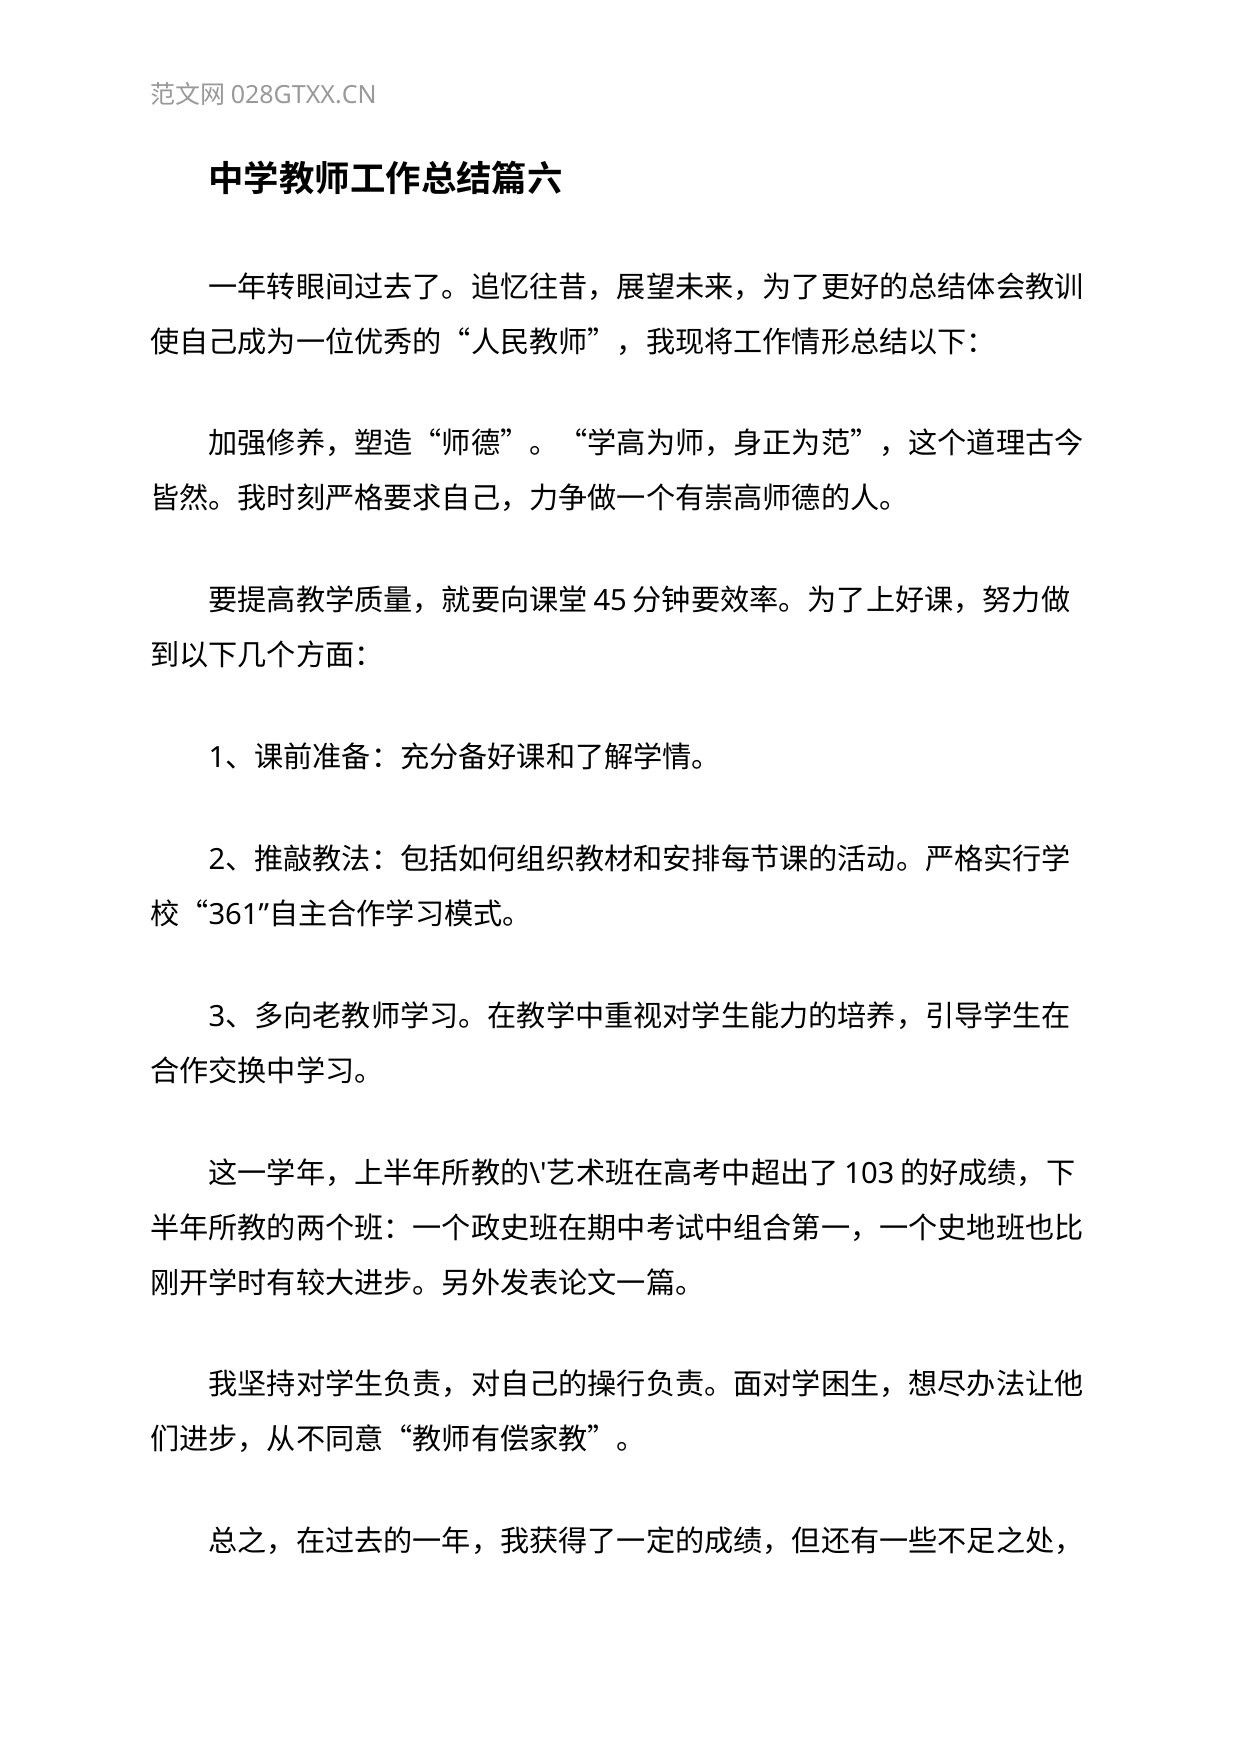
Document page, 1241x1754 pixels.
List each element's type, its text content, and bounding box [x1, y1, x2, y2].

text 1、课前准备：充分备好课和了解学情。 [150, 733, 1090, 776]
text 要提高教学质量，就要向课堂45分钟要效率。为了上好课，努力做到以下几个方面： [150, 577, 1090, 674]
text 中学教师工作总结篇六 [150, 150, 1090, 201]
text 一年转眼间过去了。追忆往昔，展望未来，为了更好的总结体会教训使自己成为一位优秀的“人民教师”，我现将工作情形总结以下： [150, 263, 1090, 361]
text 我坚持对学生负责，对自己的操行负责。面对学困生，想尽办法让他们进步，从不同意“教师有偿家教”。 [150, 1361, 1090, 1458]
text 2、推敲教法：包括如何组织教材和安排每节课的活动。严格实行学校“361”自主合作学习模式。 [150, 836, 1090, 933]
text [150, 1518, 1090, 1560]
text 这一学年，上半年所教的\'艺术班在高考中超出了103的好成绩，下半年所教的两个班：一个政史班在期中考试中组合第一，一个史地班也比刚开学时有较大进步。另外发表论文一篇。 [150, 1149, 1090, 1301]
text 3、多向老教师学习。在教学中重视对学生能力的培养，引导学生在合作交换中学习。 [150, 992, 1090, 1090]
text 加强修养，塑造“师德”。“学高为师，身正为范”，这个道理古今皆然。我时刻严格要求自己，力争做一个有崇高师德的人。 [150, 420, 1090, 517]
